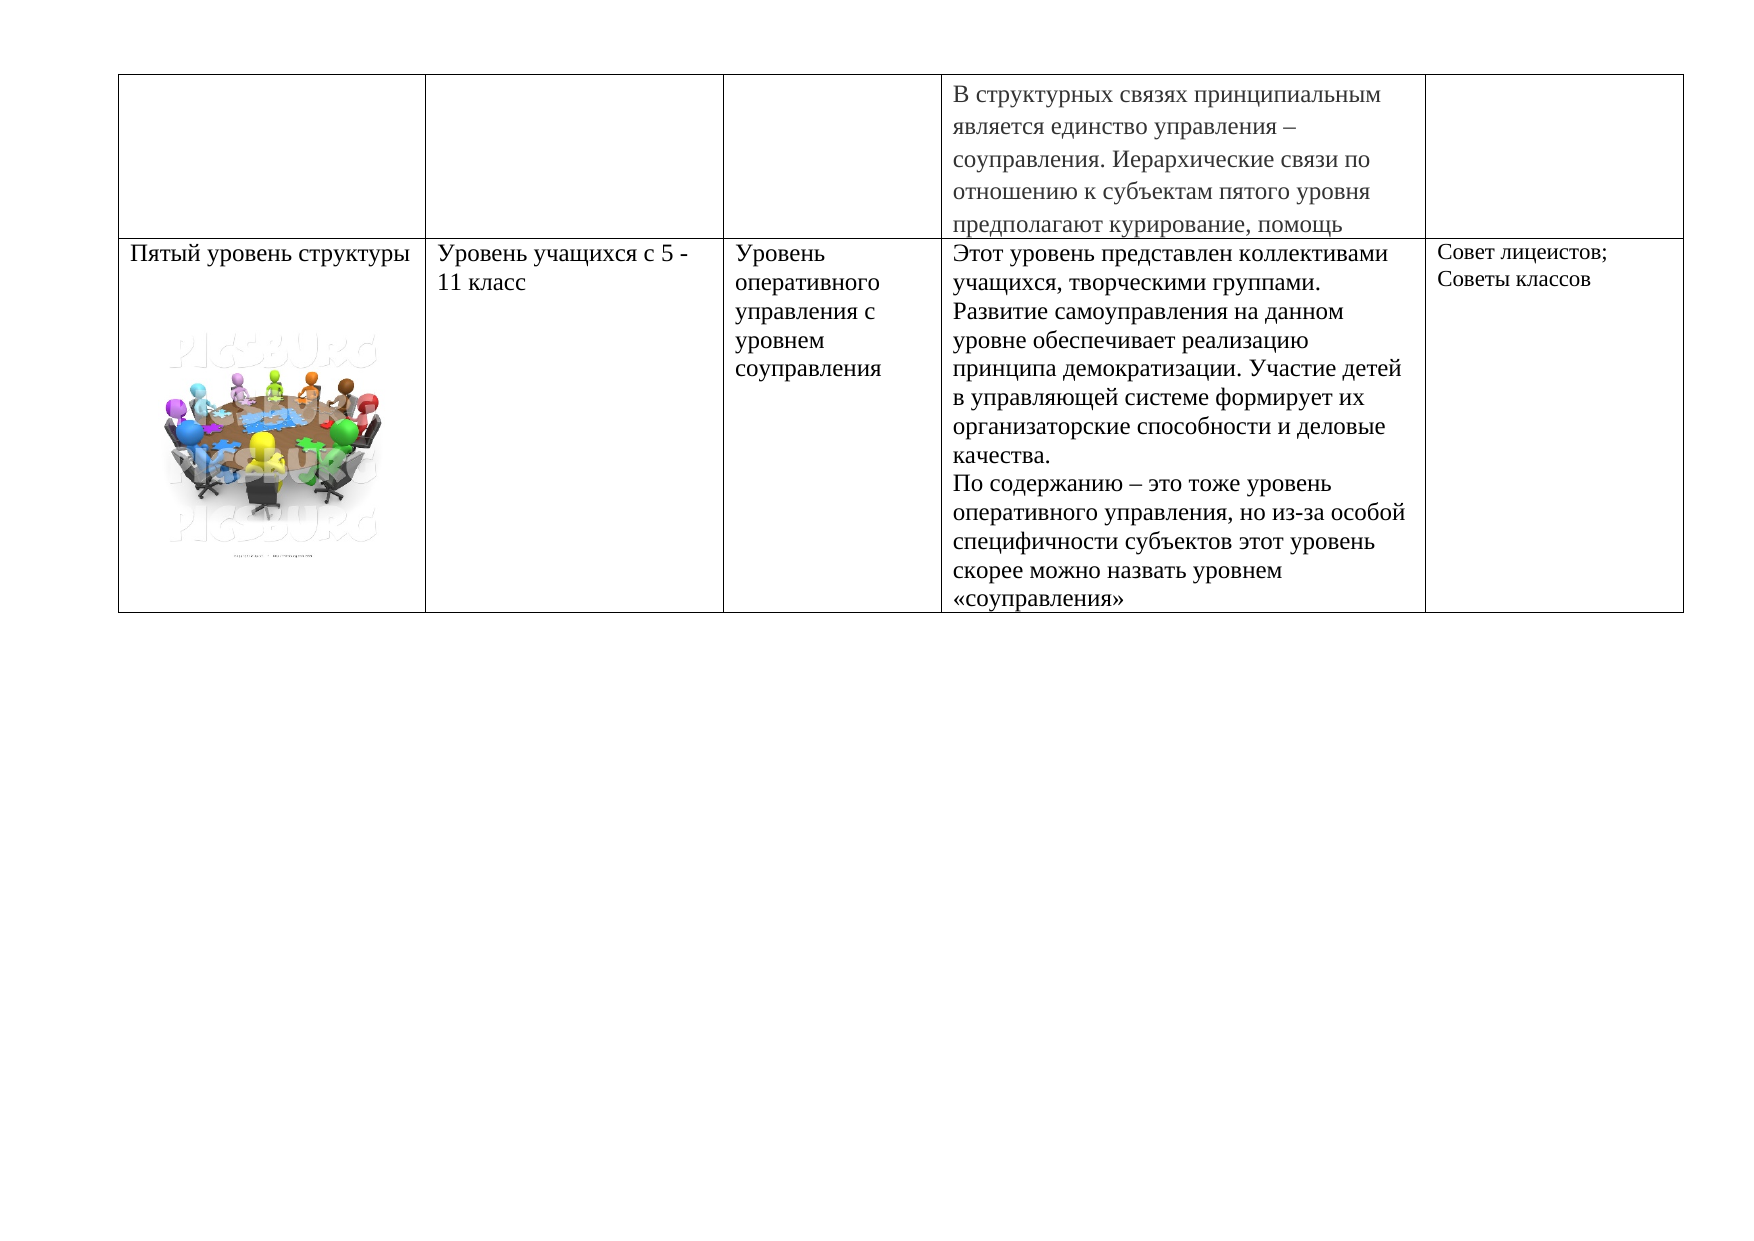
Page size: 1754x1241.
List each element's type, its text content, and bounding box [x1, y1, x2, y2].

picture [158, 324, 387, 558]
table_cell Совет лицеистов; Советы классов [1426, 239, 1683, 612]
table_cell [426, 75, 723, 237]
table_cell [724, 75, 941, 237]
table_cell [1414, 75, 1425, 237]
table_cell Этот уровень представлен коллективами учащихся, творческими группами. Развитие самоуправления на данном уровне обеспечивает реализацию принципа демократизации. Участие детей в управляющей системе формирует их организаторские способности и деловые качества. По содержанию – это тоже уровень оперативного управления, но из-за особой специфичности субъектов этот уровень скорее можно назвать уровнем «соуправления» [942, 239, 1425, 612]
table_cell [1426, 75, 1683, 237]
table_cell Пятый уровень структуры [119, 239, 425, 612]
table_cell Уровень учащихся с 5 -11 класс [426, 239, 723, 612]
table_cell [119, 75, 425, 237]
table_cell Уровень оперативного управления с уровнем соуправления [724, 239, 941, 612]
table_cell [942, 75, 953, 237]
